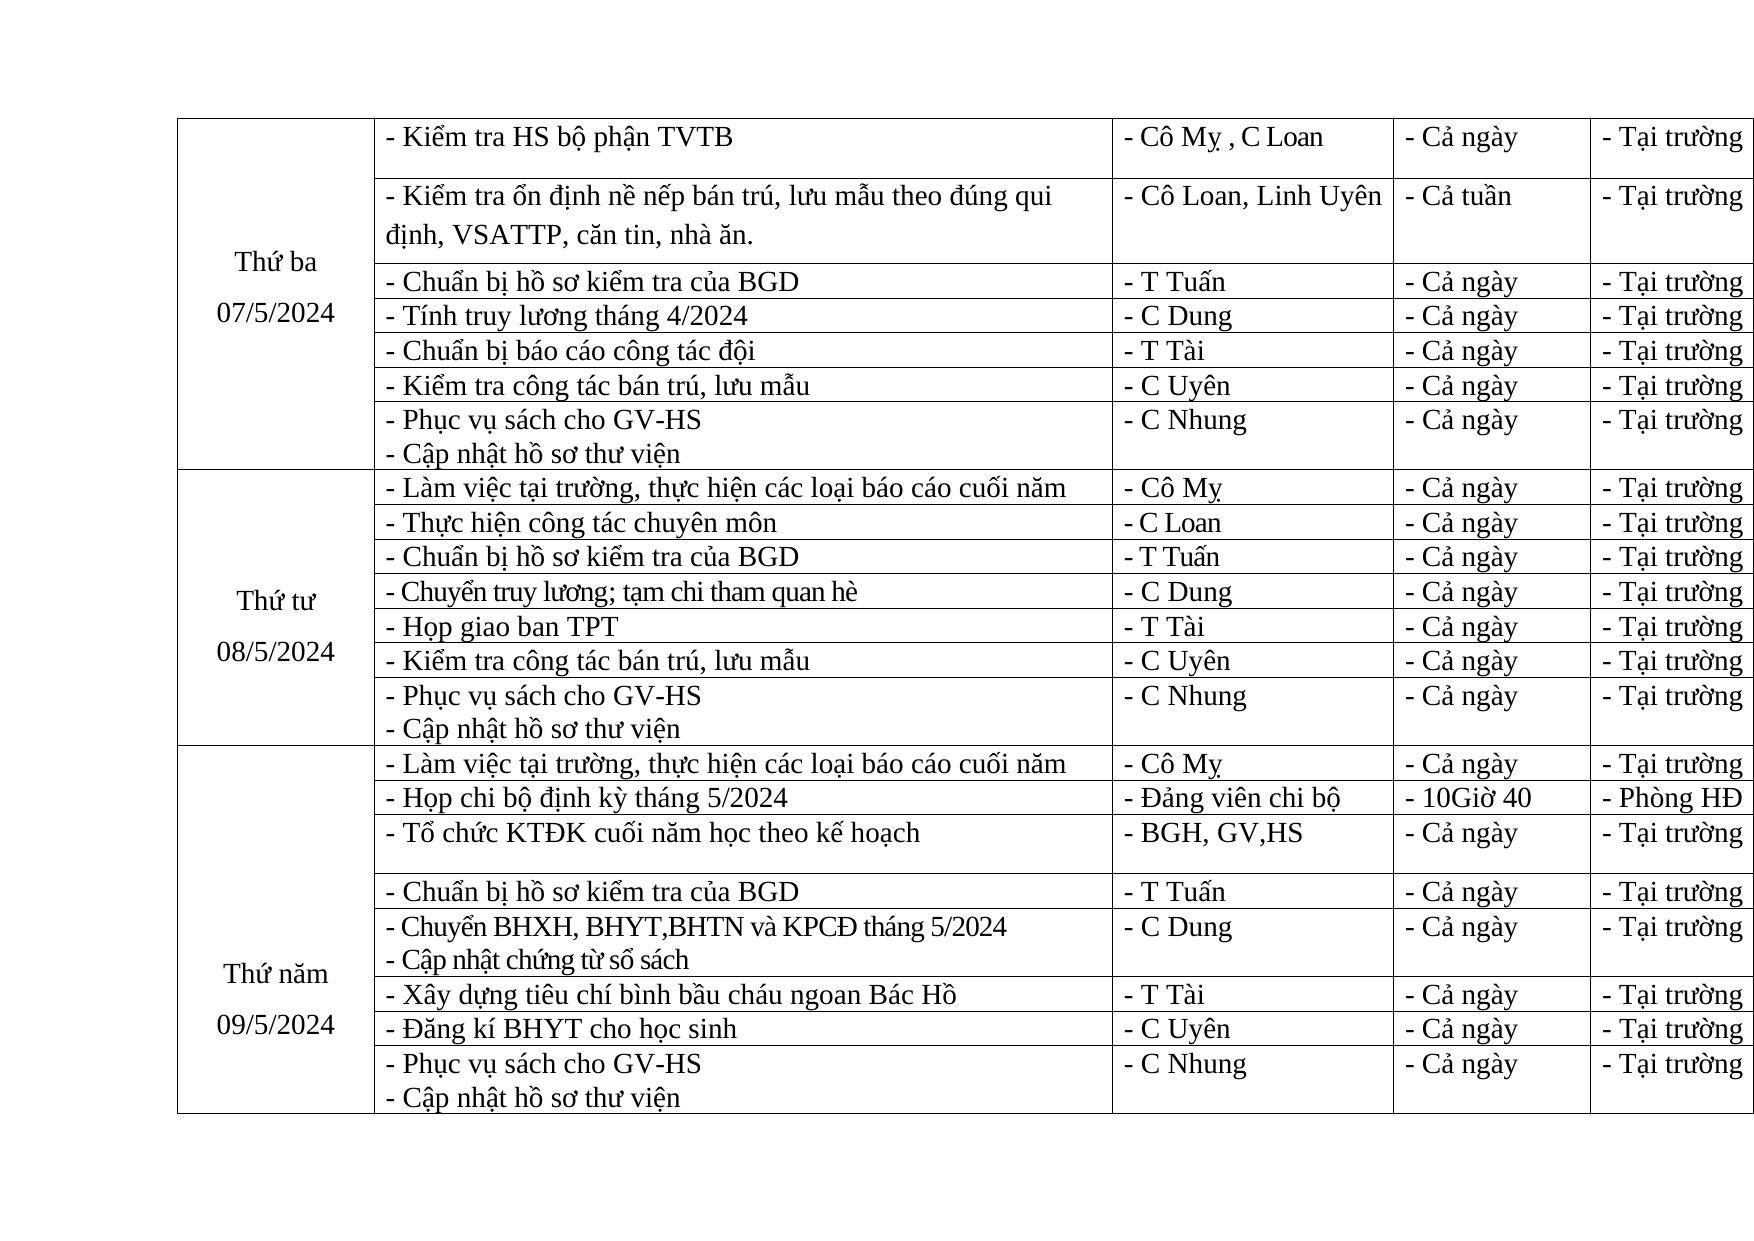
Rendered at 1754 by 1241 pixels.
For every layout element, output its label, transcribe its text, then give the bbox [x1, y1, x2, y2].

table_cell - Tại trường [1591, 368, 1753, 401]
table_cell - C Uyên [1113, 1012, 1393, 1045]
table_cell - Cả ngày [1394, 368, 1590, 401]
table_cell - C Nhung [1113, 402, 1393, 469]
table_cell - Tại trường [1591, 815, 1753, 873]
table_cell - Đăng kí BHYT cho học sinh [375, 1012, 1112, 1045]
table_cell - Cả ngày [1394, 746, 1590, 779]
table_cell - Tại trường [1591, 402, 1753, 469]
table_cell - Tại trường [1591, 874, 1753, 908]
table_cell - T Tài [1113, 977, 1393, 1011]
table_cell - Tại trường [1591, 179, 1753, 263]
table_cell - Cả ngày [1394, 540, 1590, 573]
table_cell - C Uyên [1113, 368, 1393, 401]
table_cell - Cả ngày [1394, 574, 1590, 608]
table_cell - Chuyển truy lương; tạm chi tham quan hè [375, 574, 1112, 608]
table_cell - Xây dựng tiêu chí bình bầu cháu ngoan Bác Hồ [375, 977, 1112, 1011]
table_cell - Cả ngày [1394, 815, 1590, 873]
table_cell - C Nhung [1113, 678, 1393, 745]
table_cell - Thực hiện công tác chuyên môn [375, 505, 1112, 538]
table_cell - Chuẩn bị hồ sơ kiểm tra của BGD [375, 264, 1112, 297]
table_cell Thứ ba 07/5/2024 [178, 119, 374, 469]
table_cell - BGH, GV,HS [1113, 815, 1393, 873]
table_cell - Cả ngày [1394, 470, 1590, 504]
table_cell - Tại trường [1591, 470, 1753, 504]
table_cell - Kiểm tra ổn định nề nếp bán trú, lưu mẫu theo đúng qui định, VSATTP, căn tin, nhà ăn. [375, 179, 1112, 263]
table_cell - Tại trường [1591, 678, 1753, 745]
table_cell - Cô Mỵ , C Loan [1113, 119, 1393, 177]
table_cell - C Uyên [1113, 643, 1393, 677]
table_cell - T Tài [1113, 333, 1393, 367]
table_cell - T Tuấn [1113, 540, 1393, 573]
table_cell Thứ năm 09/5/2024 [178, 746, 374, 1113]
table_cell - Làm việc tại trường, thực hiện các loại báo cáo cuối năm [375, 470, 1112, 504]
table_cell - Chuyển BHXH, BHYT,BHTN và KPCĐ tháng 5/2024 - Cập nhật chứng từ sổ sách [375, 909, 1112, 976]
table_cell - Cả tuần [1394, 179, 1590, 263]
table_cell - Chuẩn bị hồ sơ kiểm tra của BGD [375, 874, 1112, 908]
table_cell - Đảng viên chi bộ [1113, 781, 1393, 814]
table_cell - Tại trường [1591, 1046, 1753, 1113]
table_cell - T Tài [1113, 609, 1393, 642]
table_cell - T Tuấn [1113, 264, 1393, 297]
table_cell - Tại trường [1591, 505, 1753, 538]
table_cell - C Loan [1113, 505, 1393, 538]
table_cell - 10Giờ 40 [1394, 781, 1590, 814]
table_cell - Cô Mỵ [1113, 470, 1393, 504]
table_cell - Cả ngày [1394, 977, 1590, 1011]
table_cell - Tại trường [1591, 299, 1753, 332]
table_cell - Tại trường [1591, 909, 1753, 976]
table_cell - Tổ chức KTĐK cuối năm học theo kế hoạch [375, 815, 1112, 873]
table_cell - Phục vụ sách cho GV-HS - Cập nhật hồ sơ thư viện [375, 1046, 1112, 1113]
table_cell - Kiểm tra công tác bán trú, lưu mẫu [375, 643, 1112, 677]
table_cell - Chuẩn bị hồ sơ kiểm tra của BGD [375, 540, 1112, 573]
table_cell - Tại trường [1591, 119, 1753, 177]
table_cell - Họp giao ban TPT [375, 609, 1112, 642]
table_cell Thứ tư 08/5/2024 [178, 470, 374, 745]
table_cell - T Tuấn [1113, 874, 1393, 908]
table_cell - C Dung [1113, 299, 1393, 332]
table_cell - Cả ngày [1394, 1012, 1590, 1045]
table_cell - Cô Mỵ [1113, 746, 1393, 779]
table_cell - Làm việc tại trường, thực hiện các loại báo cáo cuối năm [375, 746, 1112, 779]
table_cell - Cả ngày [1394, 609, 1590, 642]
table_cell - Cả ngày [1394, 505, 1590, 538]
table_cell - Cả ngày [1394, 909, 1590, 976]
table_cell - Cả ngày [1394, 333, 1590, 367]
table_cell - Kiểm tra công tác bán trú, lưu mẫu [375, 368, 1112, 401]
table_cell - Tại trường [1591, 333, 1753, 367]
table_cell - Họp chi bộ định kỳ tháng 5/2024 [375, 781, 1112, 814]
table_cell - C Nhung [1113, 1046, 1393, 1113]
table_cell - Tại trường [1591, 264, 1753, 297]
table_cell - Tại trường [1591, 1012, 1753, 1045]
table_cell - C Dung [1113, 909, 1393, 976]
table_cell - Tại trường [1591, 643, 1753, 677]
table_cell - Tại trường [1591, 609, 1753, 642]
table_cell - Cả ngày [1394, 402, 1590, 469]
table_cell - Cả ngày [1394, 678, 1590, 745]
table_cell - Cả ngày [1394, 119, 1590, 177]
table_cell - Phục vụ sách cho GV-HS - Cập nhật hồ sơ thư viện [375, 678, 1112, 745]
table_cell - Phục vụ sách cho GV-HS - Cập nhật hồ sơ thư viện [375, 402, 1112, 469]
table_cell - Cả ngày [1394, 264, 1590, 297]
table_cell - Tại trường [1591, 574, 1753, 608]
table_cell - Tính truy lương tháng 4/2024 [375, 299, 1112, 332]
table_cell - Chuẩn bị báo cáo công tác đội [375, 333, 1112, 367]
table_cell - Kiểm tra HS bộ phận TVTB [375, 119, 1112, 177]
table_cell - Tại trường [1591, 977, 1753, 1011]
table_cell - Cả ngày [1394, 299, 1590, 332]
table_cell - Tại trường [1591, 746, 1753, 779]
table_cell - C Dung [1113, 574, 1393, 608]
table_cell - Cả ngày [1394, 643, 1590, 677]
table_cell - Cô Loan, Linh Uyên [1113, 179, 1393, 263]
table_cell - Cả ngày [1394, 874, 1590, 908]
table_cell - Cả ngày [1394, 1046, 1590, 1113]
table_cell - Tại trường [1591, 540, 1753, 573]
table_cell - Phòng HĐ [1591, 781, 1753, 814]
